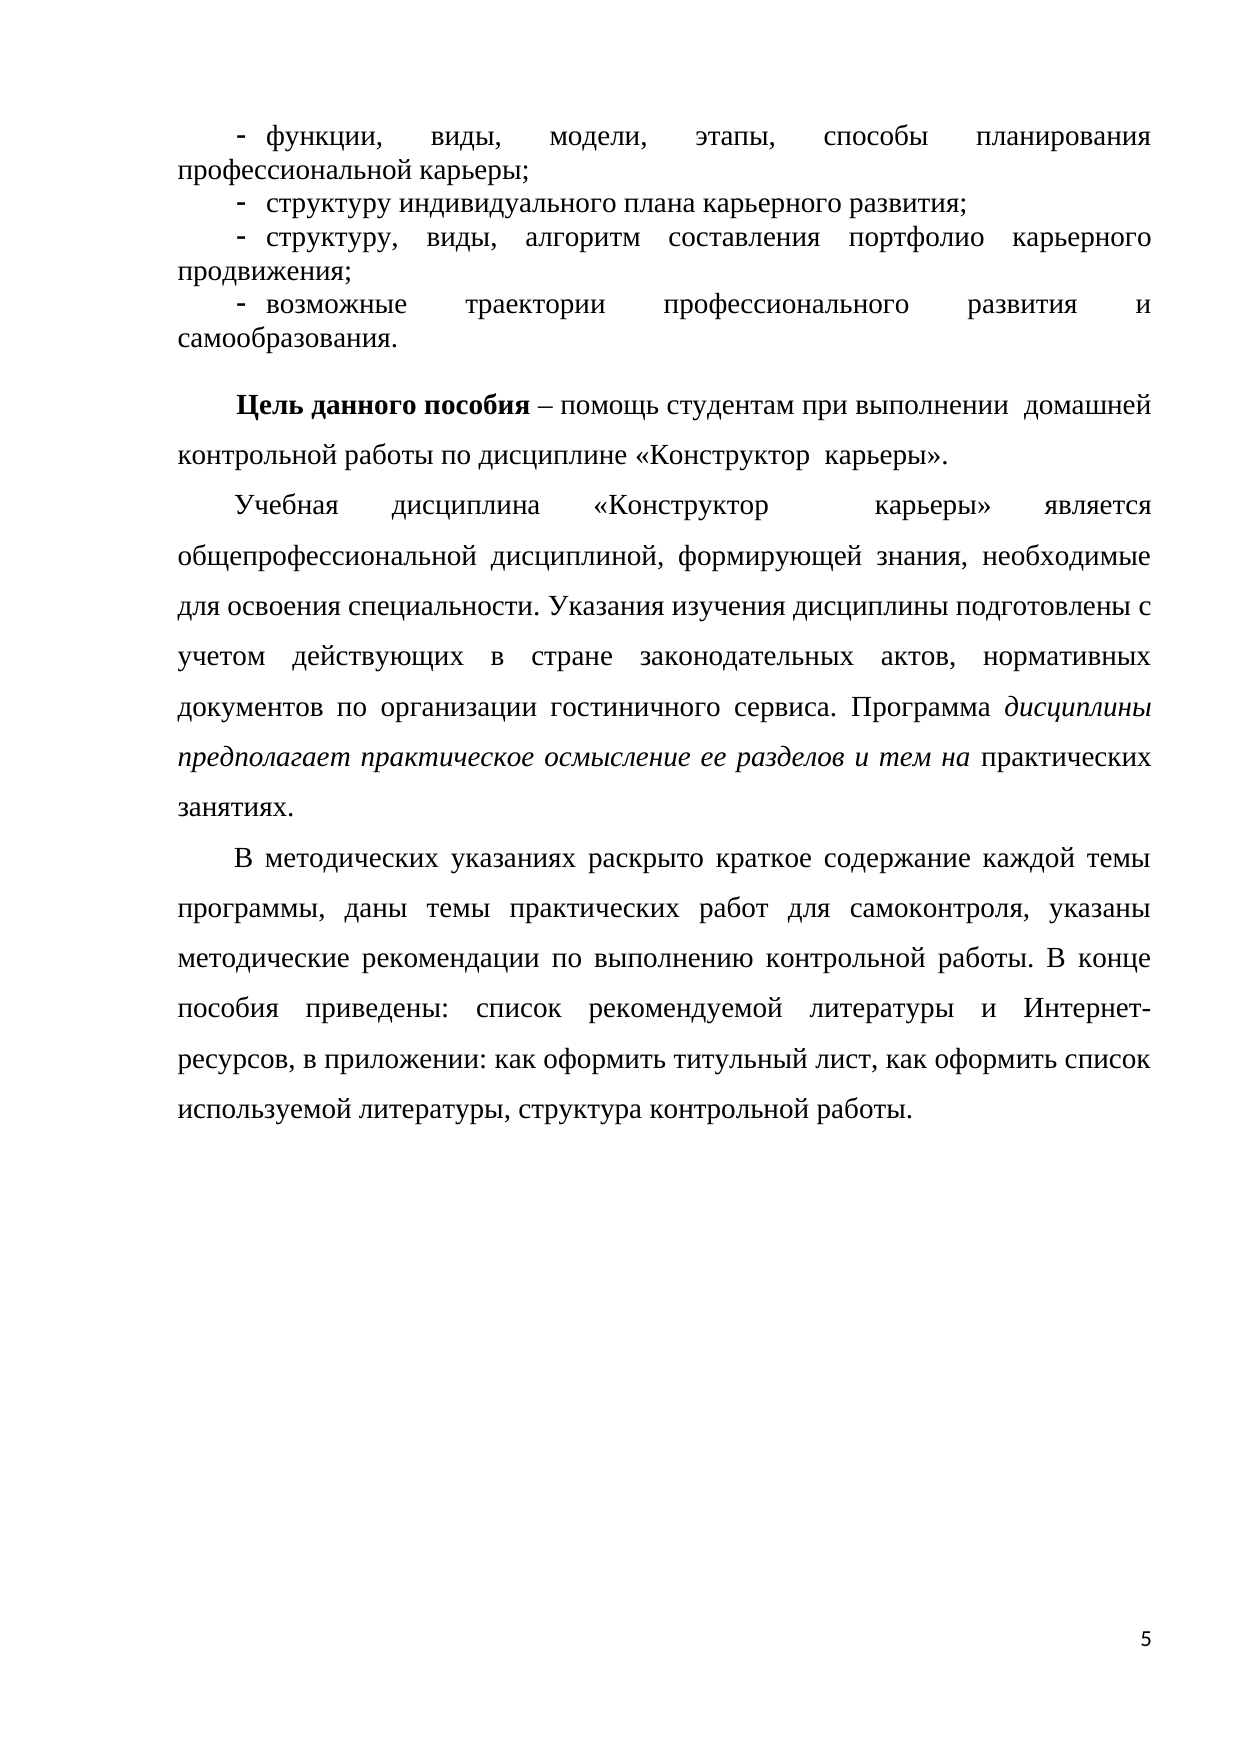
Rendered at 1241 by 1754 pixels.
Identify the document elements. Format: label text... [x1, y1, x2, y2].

list возможные траектории профессионального развития и самообразования. [177, 286, 1152, 353]
text В методических указаниях раскрыто краткое содержание каждой темы программы, даны темы практических работ для самоконтроля, указаны методические рекомендации по выполнению контрольной работы. В конце пособия приведены: список рекомендуемой литературы и Интернет-ресурсов, в приложении: как оформить титульный лист, как оформить список используемой литературы, структура контрольной работы. [177, 840, 1152, 1125]
text Учебная дисциплина «Конструктор карьеры» является общепрофессиональной дисциплиной, формирующей знания, необходимые для освоения специальности. Указания изучения дисциплины подготовлены с учетом действующих в стране законодательных актов, нормативных документов по организации гостиничного сервиса. Программа дисциплины предполагает практическое осмысление ее разделов и тем на практических занятиях. [177, 487, 1152, 823]
list функции, виды, модели, этапы, способы планирования профессиональной карьеры; [177, 118, 1152, 185]
text Цель данного пособия – помощь студентам при выполнении домашней контрольной работы по дисциплине «Конструктор карьеры». [177, 387, 1152, 471]
list структуру индивидуального плана карьерного развития; [177, 185, 1152, 219]
list структуру, виды, алгоритм составления портфолио карьерного продвижения; [177, 219, 1152, 286]
